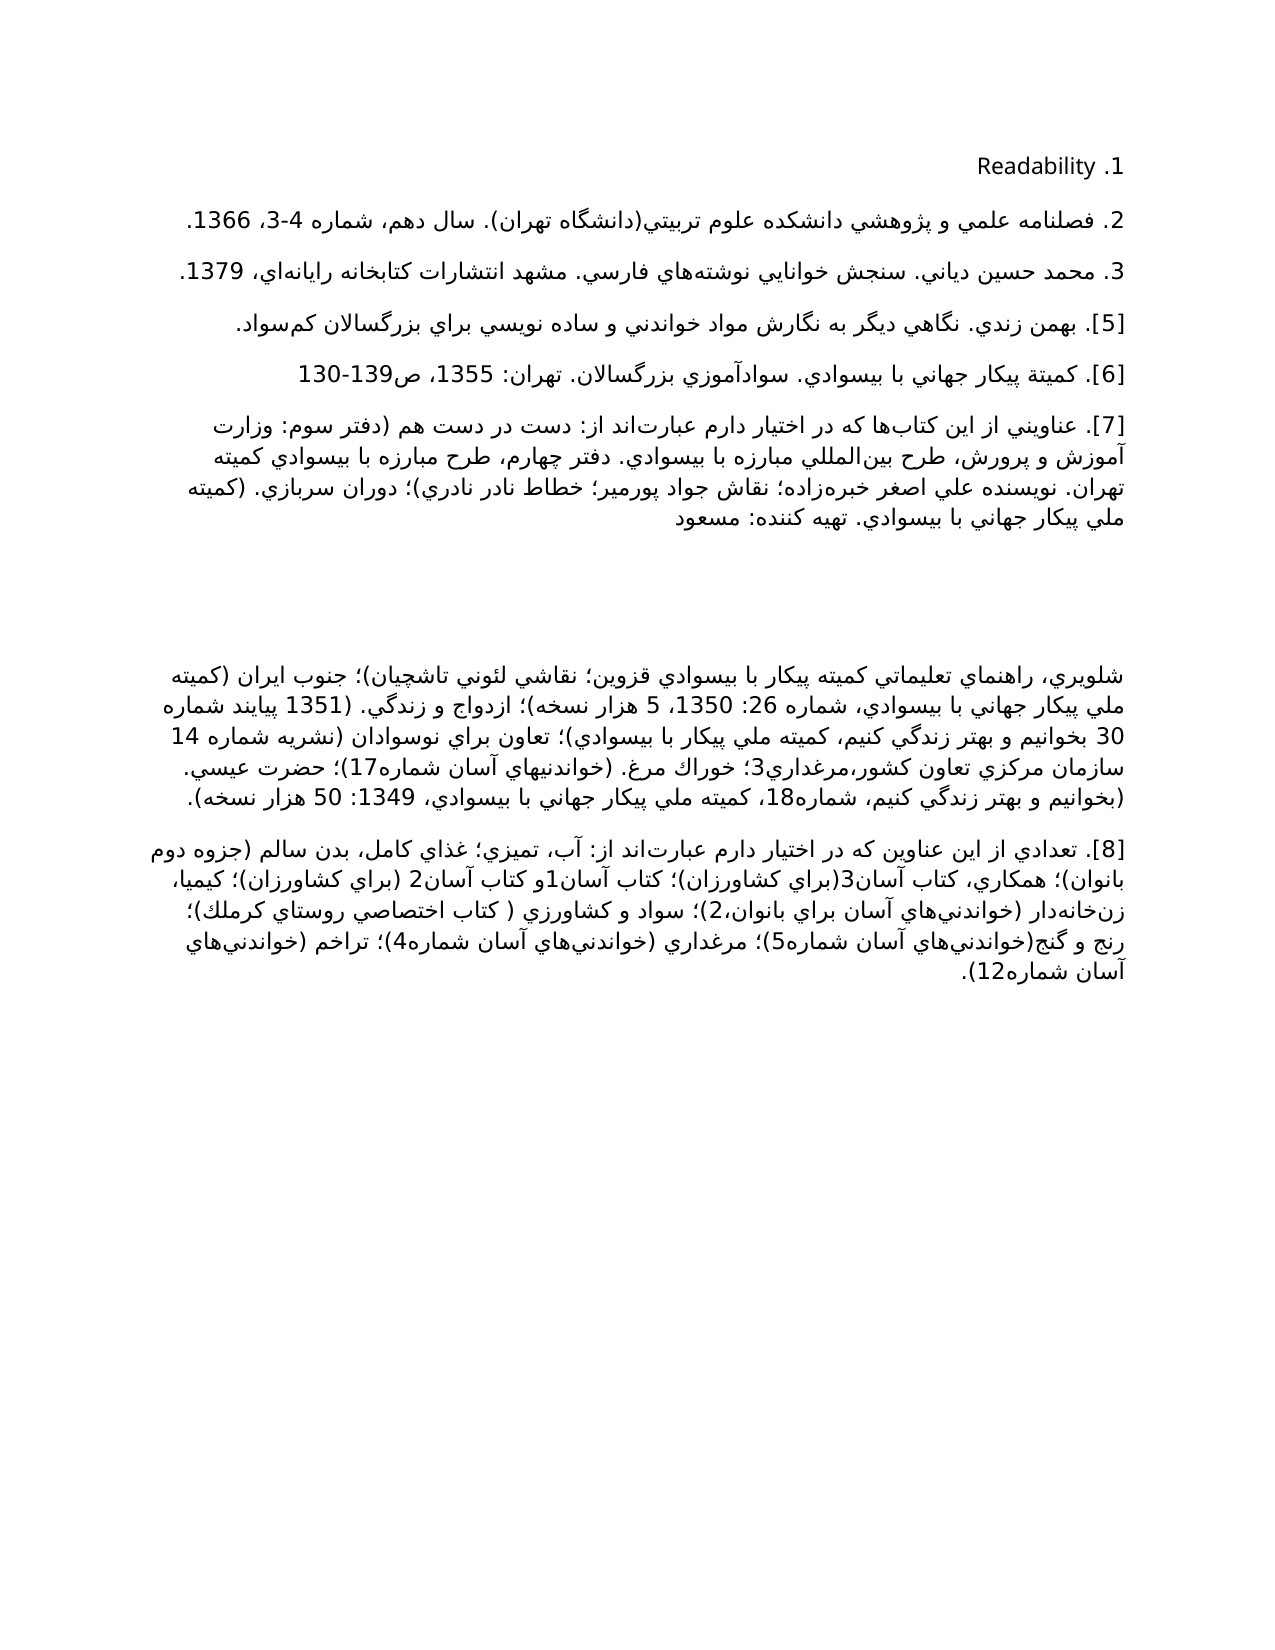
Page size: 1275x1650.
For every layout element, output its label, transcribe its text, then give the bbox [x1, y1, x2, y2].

text 1. Readability [150, 150, 1125, 181]
text 2. فصلنامه علمي و پژوهشي دانشكده علوم تربيتي(دانشگاه تهران). سال دهم، شماره 4-3، 1366. [150, 207, 1125, 233]
text شلويري، راهنماي تعليماتي كميته پيكار با بيسوادي قزوين؛ نقاشي لئوني تاشچيان)؛ جنوب ايران (كميته ملي پيكار جهاني با بيسوادي، شماره 26: 1350، 5 هزار نسخه)؛ ازدواج و زندگي. (1351 پيايند شماره 30 بخوانيم و بهتر زندگي كنيم، كميته ملي پيكار با بيسوادي)؛ تعاون براي نوسوادان (نشريه شماره 14 سازمان مركزي تعاون كشور،مرغداري3؛ خوراك مرغ. (خواندنيهاي آسان شماره17)؛ حضرت عيسي. (بخوانيم و بهتر زندگي كنيم، شماره18، كميته ملي پيكار جهاني با بيسوادي، 1349: 50 هزار نسخه). [150, 662, 1125, 811]
text [5]. بهمن زندي. نگاهي ديگر به نگارش مواد خواندني و ساده نويسي براي بزرگسالان كم‌سواد. [150, 310, 1125, 336]
text [6]. كميتة پيكار جهاني با بيسوادي. سوادآموزي بزرگسالان. تهران: 1355، ص139-130 [150, 361, 1125, 388]
text [8]. تعدادي از اين عناوين كه در اختيار دارم عبارت‌اند از: آب، تميزي؛ غذاي كامل، بدن سالم (جزوه دوم بانوان)؛ همكاري، كتاب آسان3(براي كشاورزان)؛ كتاب آسان1و كتاب آسان2 (براي كشاورزان)؛ كيميا، زن‌خانه‌دار (خواندني‌هاي آسان براي بانوان،2)؛ سواد و كشاورزي ( كتاب اختصاصي روستاي كرملك)؛ رنج و گنج(خواندني‌هاي آسان شماره5)؛ مرغداري (خواندني‌هاي آسان شماره4)؛ تراخم (خواندني‌هاي آسان شماره12). [150, 836, 1125, 985]
text [7]. عناويني از اين كتاب‌ها كه در اختيار دارم عبارت‌اند از: دست در دست هم (دفتر سوم: وزارت آموزش و پرورش، طرح بين‌المللي مبارزه با بيسوادي. دفتر چهارم، طرح مبارزه با بيسوادي كميته تهران. نويسنده علي اصغر خبره‌زاده؛ نقاش جواد پورمير؛ خطاط نادر نادري)؛ دوران سربازي. (كميته ملي پيكار جهاني با بيسوادي. تهيه‌ كننده: مسعود [150, 413, 1125, 531]
text 3. محمد حسين دياني. سنجش خوانايي نوشته‌هاي فارسي. مشهد انتشارات كتابخانه رايانه‌اي، 1379. [150, 258, 1125, 285]
